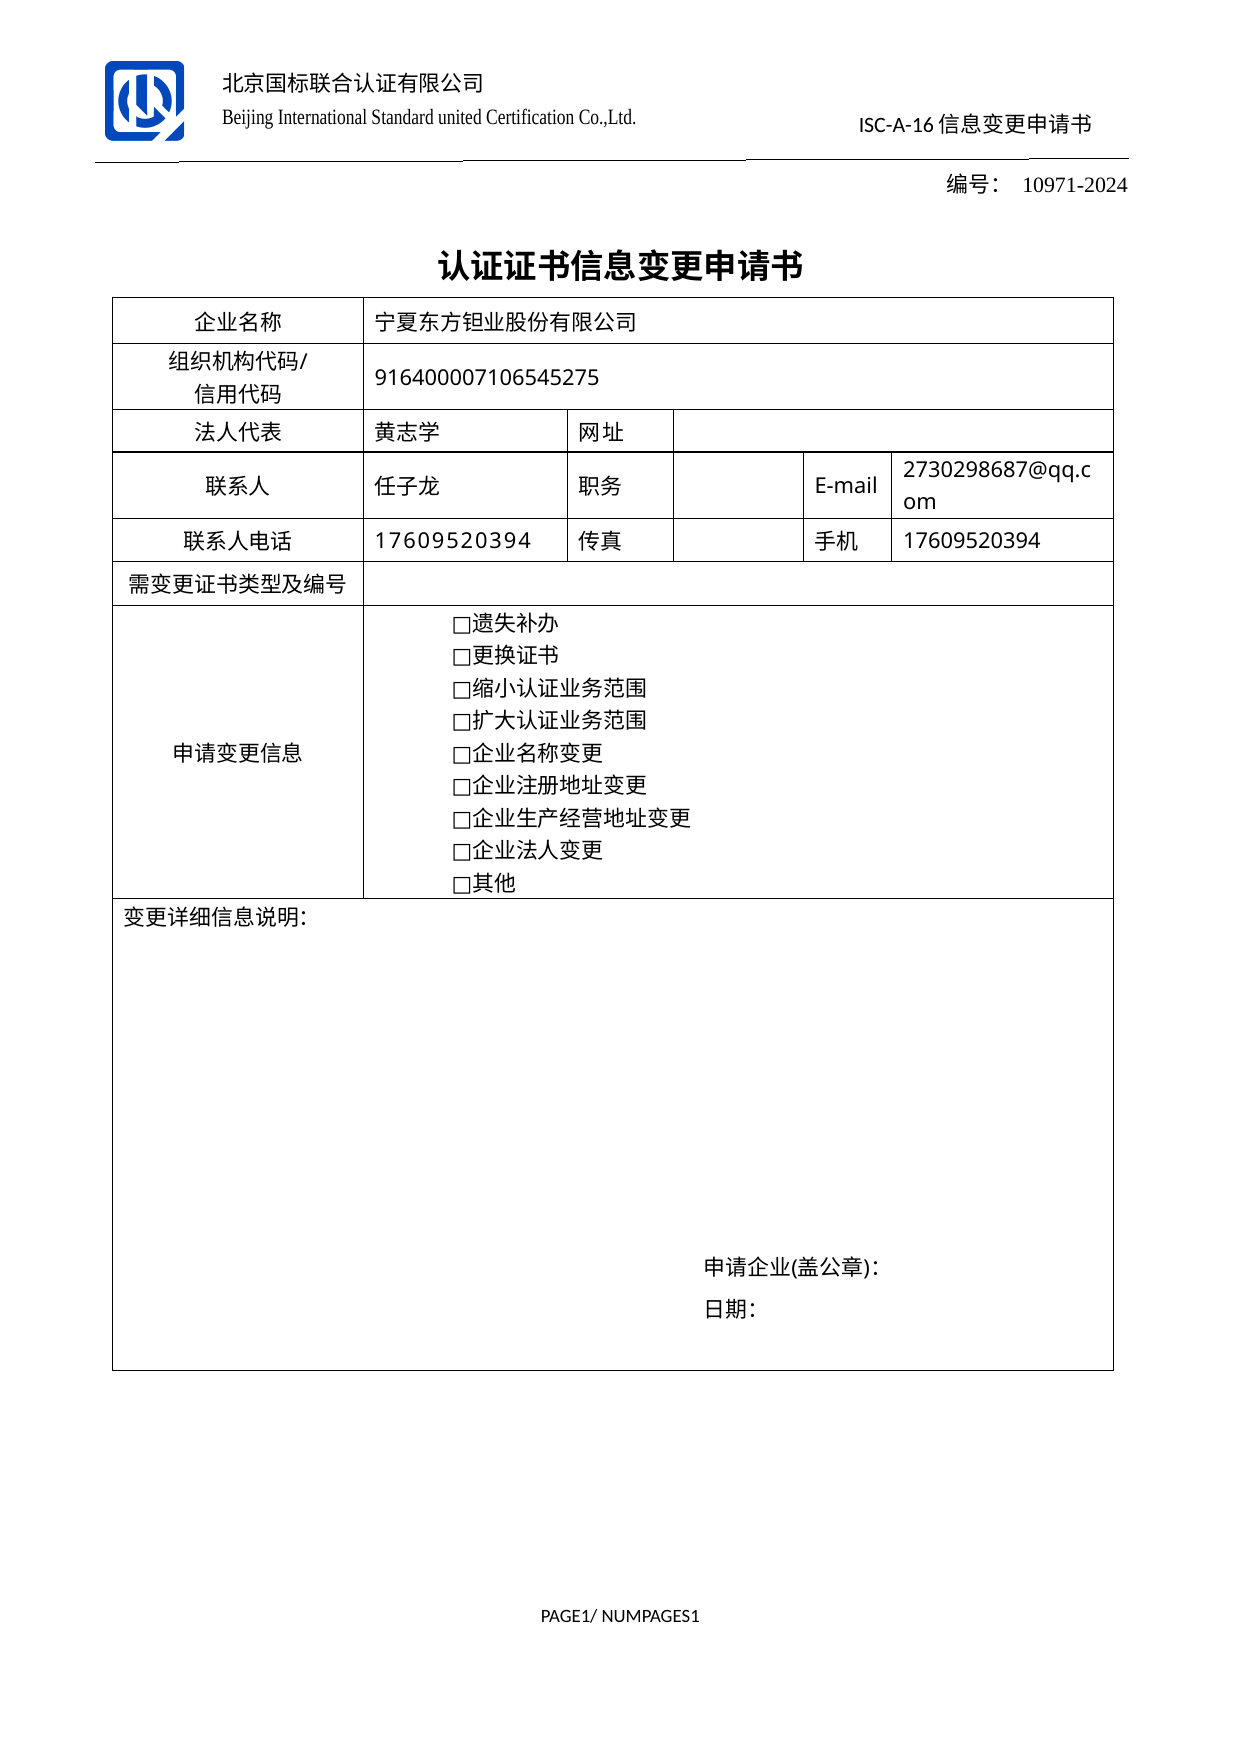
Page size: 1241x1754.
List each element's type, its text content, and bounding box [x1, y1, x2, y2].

table_cell 组织机构代码/ 信用代码 [113, 344, 363, 409]
table_cell [674, 453, 803, 517]
text 认证证书信息变更申请书 [112, 232, 1128, 297]
picture [105, 61, 185, 141]
table_cell 17609520394 [892, 519, 1113, 561]
table_cell 申请变更信息 [113, 606, 363, 898]
table_cell 职务 [568, 453, 673, 517]
table_cell 变更详细信息说明： 申请企业(盖公章)： 日期： [113, 899, 1113, 1370]
table_cell [674, 519, 803, 561]
table_cell 传真 [568, 519, 673, 561]
table_header 宁夏东方钽业股份有限公司 [364, 298, 1113, 343]
table_cell 916400007106545275 [364, 344, 1113, 409]
table_cell [674, 410, 1113, 451]
table_cell 网址 [568, 410, 673, 451]
table_cell 联系人 [113, 453, 363, 517]
table_cell 17609520394 [364, 519, 567, 561]
table_cell 手机 [804, 519, 891, 561]
table_cell 需变更证书类型及编号 [113, 562, 363, 605]
table_header 企业名称 [113, 298, 363, 343]
table_cell 法人代表 [113, 410, 363, 451]
table_cell E-mail [804, 453, 891, 517]
table_cell 任子龙 [364, 453, 567, 517]
table_cell [364, 562, 1113, 605]
table_cell 黄志学 [364, 410, 567, 451]
table_cell 联系人电话 [113, 519, 363, 561]
table_cell 2730298687@qq.com [892, 453, 1113, 517]
table_cell □遗失补办 □更换证书 □缩小认证业务范围 □扩大认证业务范围 □企业名称变更 □企业注册地址变更 □企业生产经营地址变更 □企业法人变更 □其他 [364, 606, 1113, 898]
text 编号： 10971-2024 [112, 167, 1128, 199]
